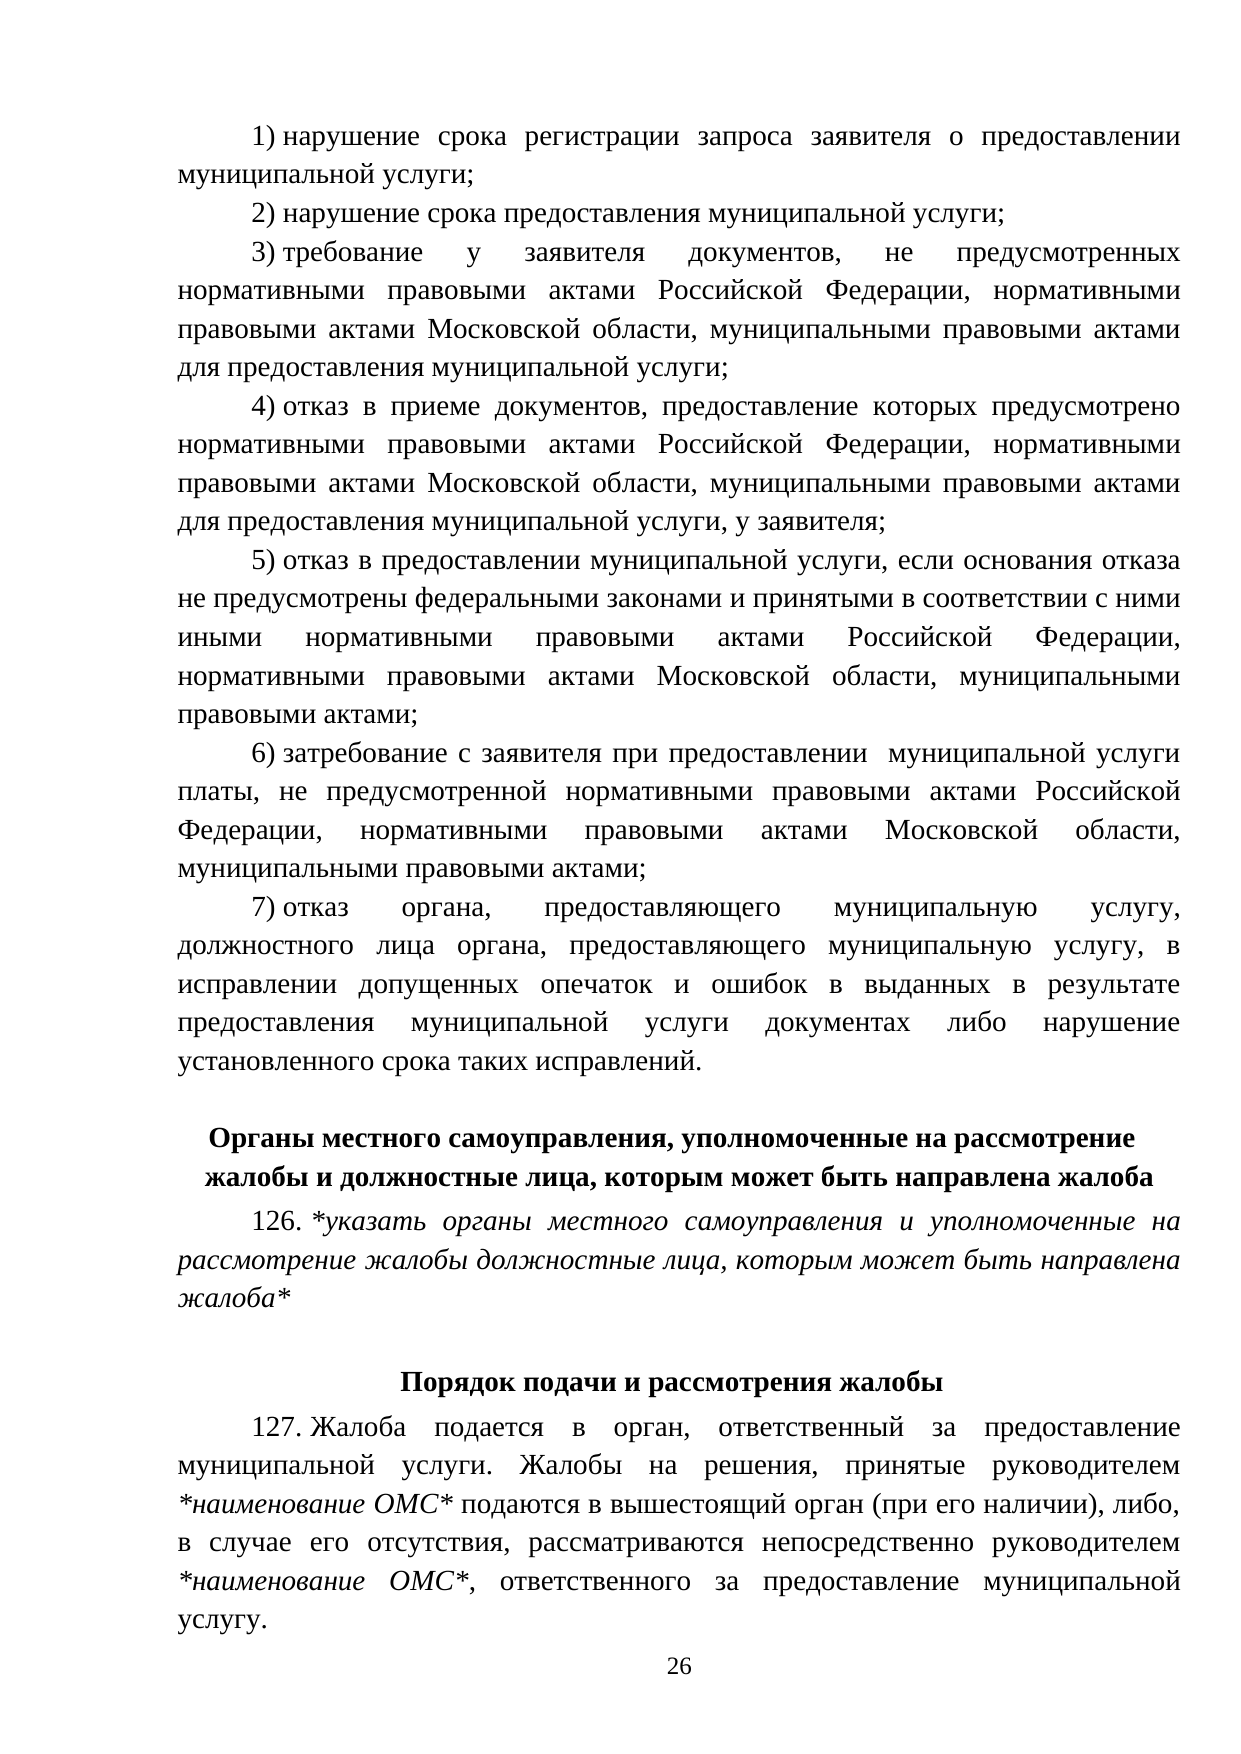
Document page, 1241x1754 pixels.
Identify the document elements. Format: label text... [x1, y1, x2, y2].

text 4) отказ в приеме документов, предоставление которых предусмотрено нормативными правовыми актами Российской Федерации, нормативными правовыми актами Московской области, муниципальными правовыми актами для предоставления муниципальной услуги, у заявителя; [177, 388, 1181, 537]
text 5) отказ в предоставлении муниципальной услуги, если основания отказа не предусмотрены федеральными законами и принятыми в соответствии с ними иными нормативными правовыми актами Российской Федерации, нормативными правовыми актами Московской области, муниципальными правовыми актами; [177, 542, 1181, 730]
text 6) затребование с заявителя при предоставлении муниципальной услуги платы, не предусмотренной нормативными правовыми актами Российской Федерации, нормативными правовыми актами Московской области, муниципальными правовыми актами; [177, 735, 1181, 884]
text 7) отказ органа, предоставляющего муниципальную услугу, должностного лица органа, предоставляющего муниципальную услугу, в исправлении допущенных опечаток и ошибок в выданных в результате предоставления муниципальной услуги документах либо нарушение установленного срока таких исправлений. [177, 889, 1181, 1077]
text Органы местного самоуправления, уполномоченные на рассмотрение жалобы и должностные лица, которым может быть направлена жалоба [162, 1120, 1181, 1192]
list Жалоба подается в орган, ответственный за предоставление муниципальной услуги. Жалобы на решения, принятые руководителем *наименование ОМС* подаются в вышестоящий орган (при его наличии), либо, в случае его отсутствия, рассматриваются непосредственно руководителем *наименование ОМС*, ответственного за предоставление муниципальной услугу. [177, 1409, 1181, 1635]
text 2) нарушение срока предоставления муниципальной услуги; [177, 195, 1181, 229]
text Порядок подачи и рассмотрения жалобы [162, 1364, 1181, 1397]
text 1) нарушение срока регистрации запроса заявителя о предоставлении муниципальной услуги; [177, 118, 1181, 190]
text 3) требование у заявителя документов, не предусмотренных нормативными правовыми актами Российской Федерации, нормативными правовыми актами Московской области, муниципальными правовыми актами для предоставления муниципальной услуги; [177, 234, 1181, 383]
list *указать органы местного самоуправления и уполномоченные на рассмотрение жалобы должностные лица, которым может быть направлена жалоба* [177, 1203, 1181, 1314]
